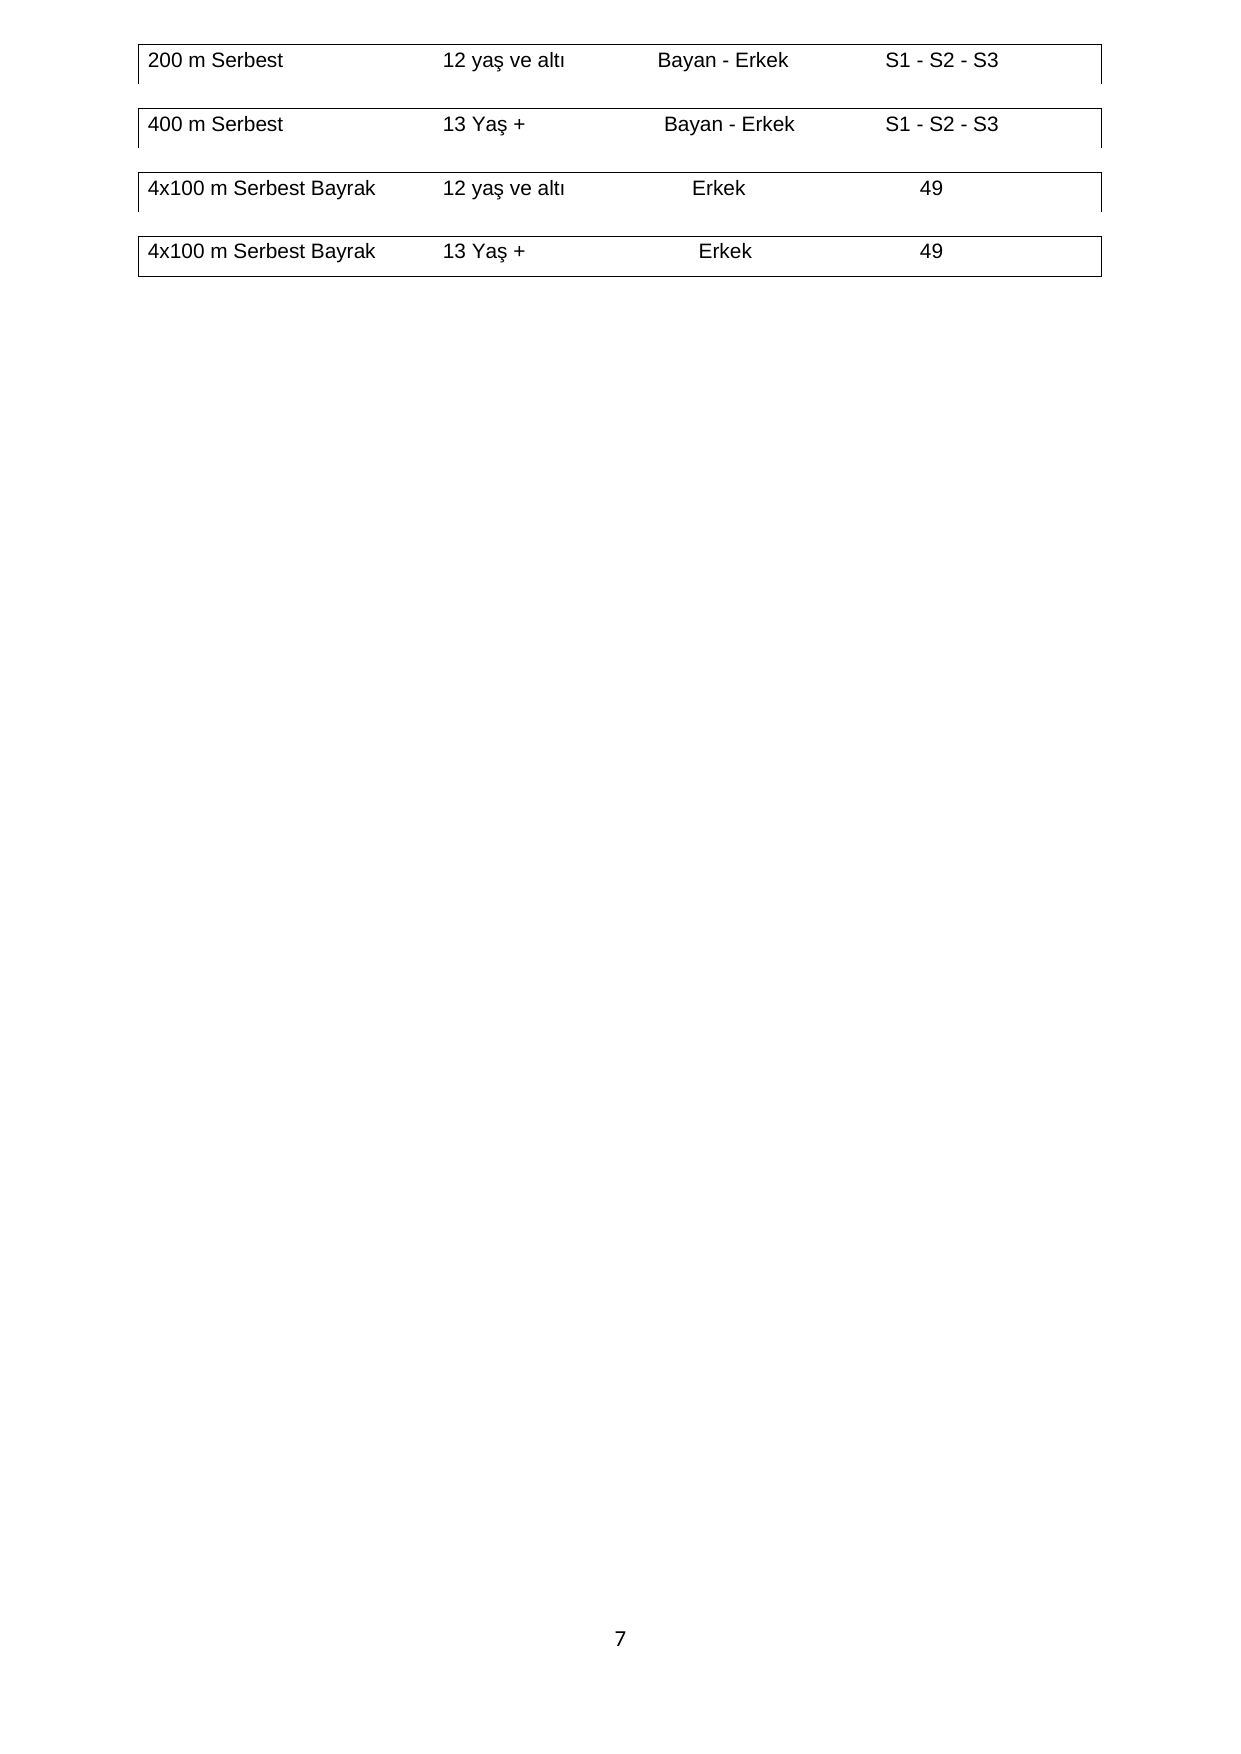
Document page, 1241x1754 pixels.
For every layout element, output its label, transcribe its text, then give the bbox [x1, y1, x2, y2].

text 4x100 m Serbest Bayrak 13 Yaş + Erkek 49 [139, 237, 1101, 276]
text 400 m Serbest 13 Yaş + Bayan - Erkek S1 - S2 - S3 [139, 109, 1101, 148]
text 4x100 m Serbest Bayrak 12 yaş ve altı Erkek 49 [139, 173, 1101, 212]
text 200 m Serbest 12 yaş ve altı Bayan - Erkek S1 - S2 - S3 [139, 45, 1101, 84]
